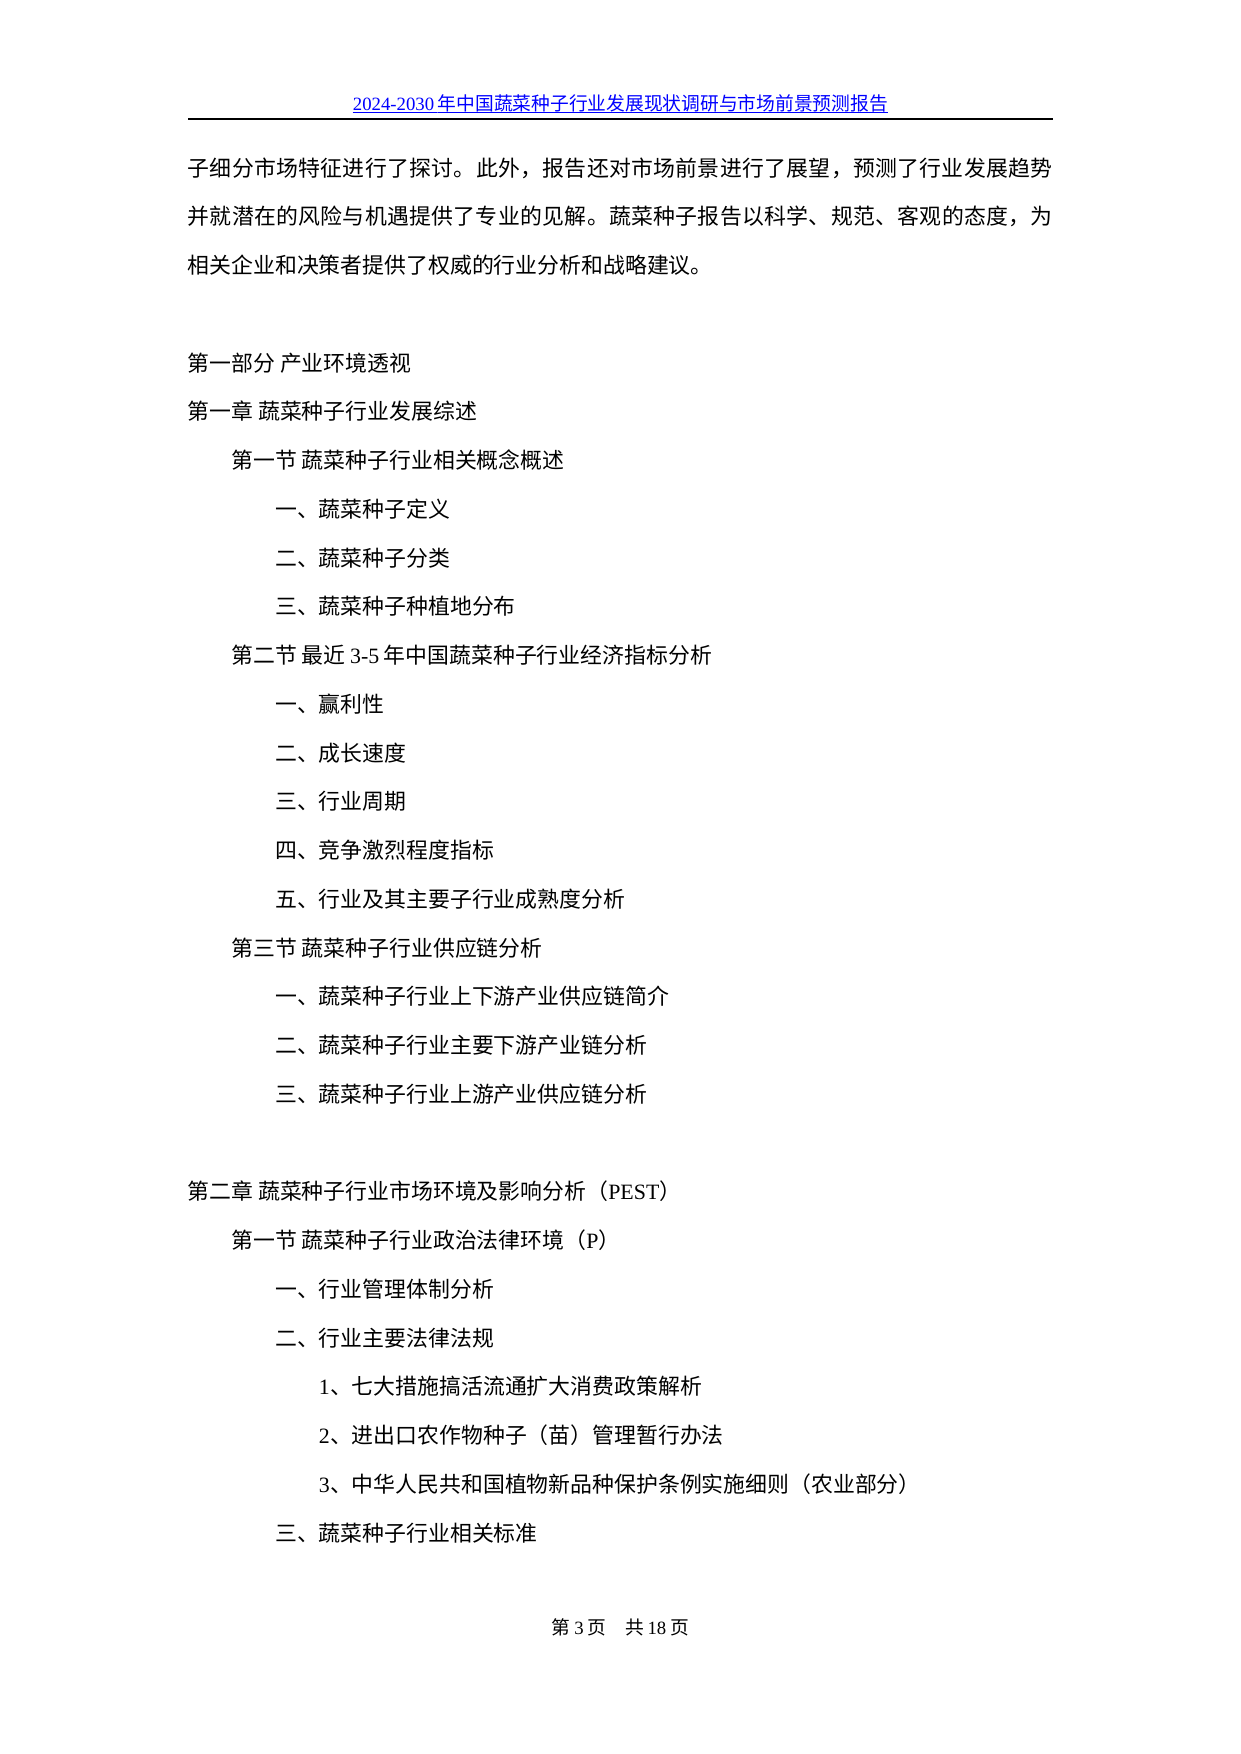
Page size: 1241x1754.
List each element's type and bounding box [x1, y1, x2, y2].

text [187, 150, 1053, 1548]
